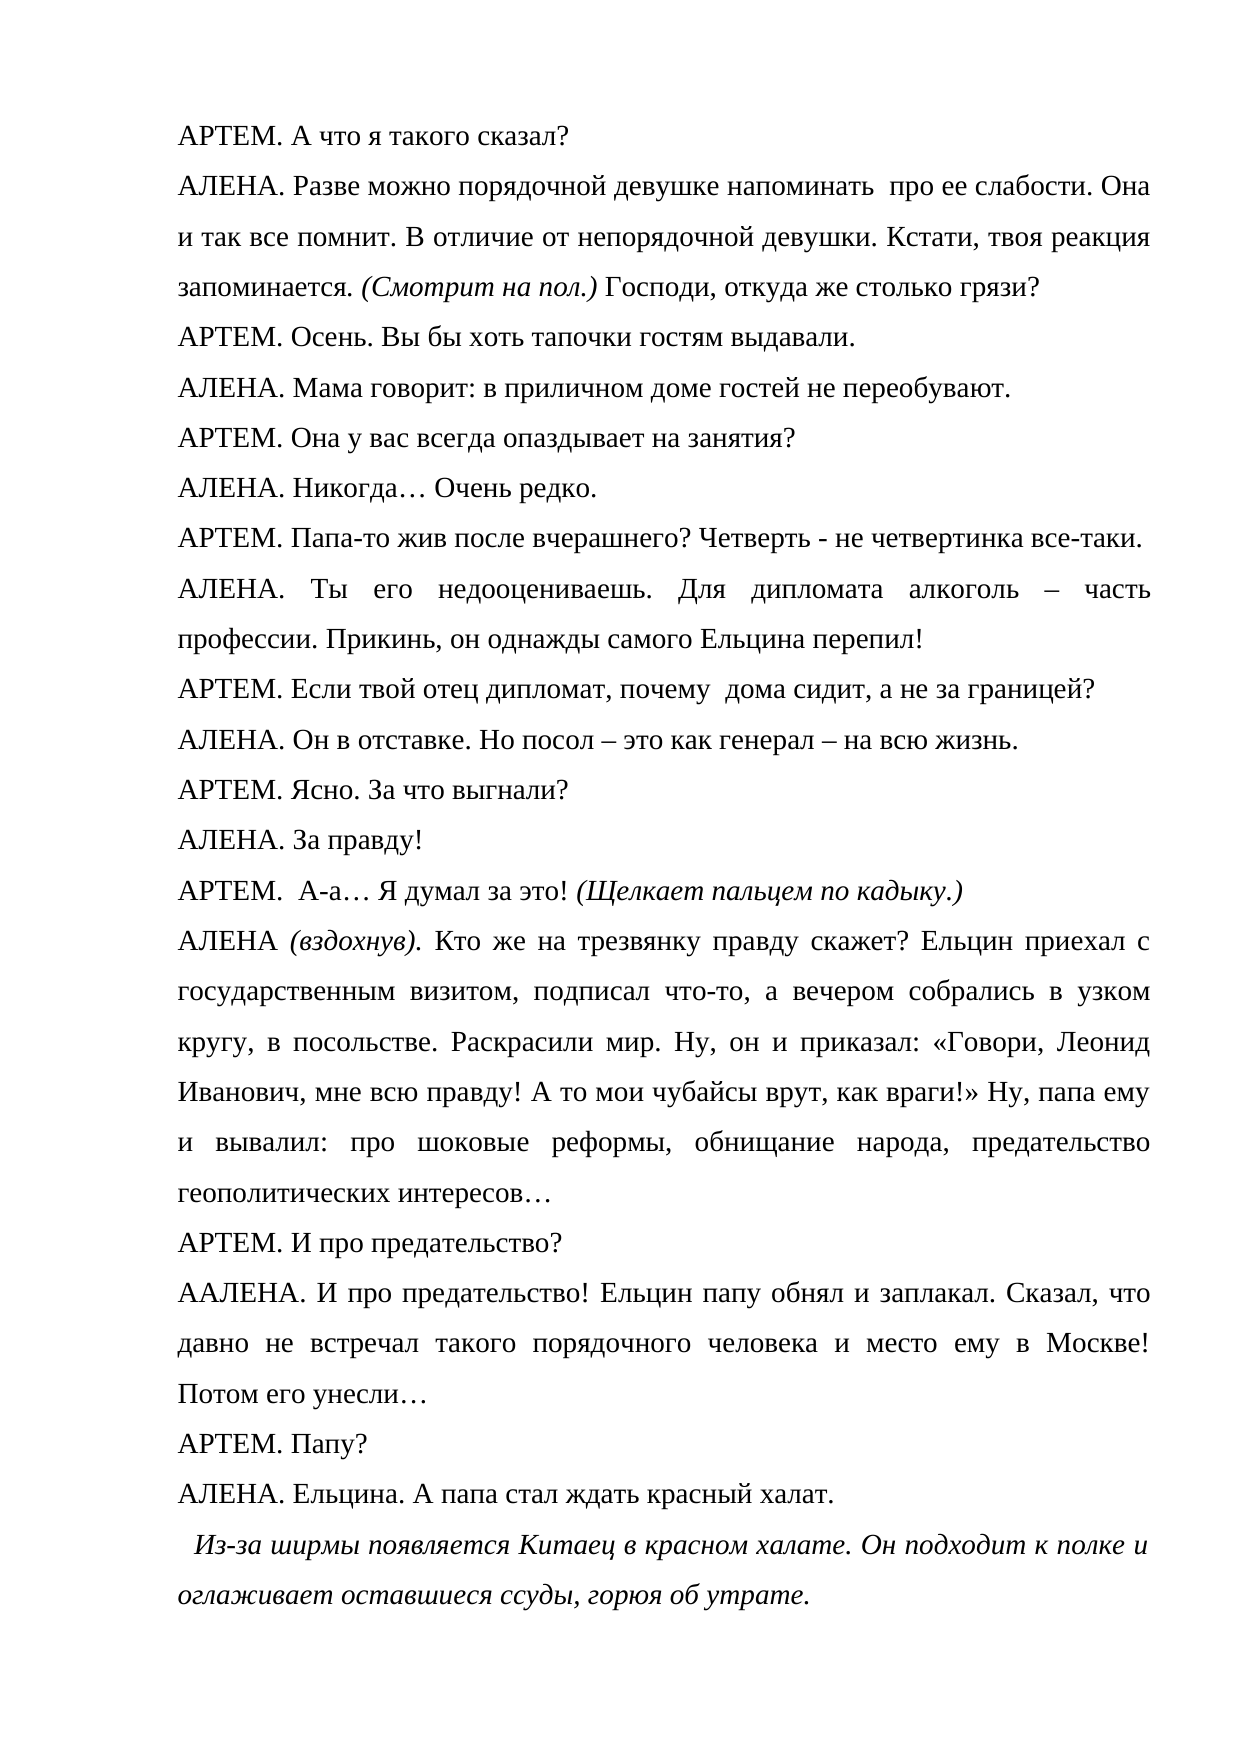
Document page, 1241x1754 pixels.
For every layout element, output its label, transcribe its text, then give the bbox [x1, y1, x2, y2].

text АРТЕМ. Осень. Вы бы хоть тапочки гостям выдавали. [177, 319, 1152, 353]
text АРТЕМ. А-а… Я думал за это! (Щелкает пальцем по кадыку.) [177, 873, 1152, 906]
text АРТЕМ. Папа-то жив после вчерашнего? Четверть - не четвертинка все-таки. [177, 521, 1152, 554]
text АЛЕНА. За правду! [177, 822, 1152, 856]
text АЛЕНА (вздохнув). Кто же на трезвянку правду скажет? Ельцин приехал с государственным визитом, подписал что-то, а вечером собрались в узком кругу, в посольстве. Раскрасили мир. Ну, он и приказал: «Говори, Леонид Иванович, мне всю правду! А то мои чубайсы врут, как враги!» Ну, папа ему и вывалил: про шоковые реформы, обнищание народа, предательство геополитических интересов… [177, 923, 1152, 1208]
text АЛЕНА. Разве можно порядочной девушке напоминать про ее слабости. Она и так все помнит. В отличие от непорядочной девушки. Кстати, твоя реакция запоминается. (Смотрит на пол.) Господи, откуда же столько грязи? [177, 168, 1152, 303]
text АРТЕМ. Если твой отец дипломат, почему дома сидит, а не за границей? [177, 672, 1152, 705]
text АРТЕМ. Папу? [177, 1426, 1152, 1460]
text АЛЕНА. Ельцина. А папа стал ждать красный халат. [177, 1477, 1152, 1510]
text АЛЕНА. Ты его недооцениваешь. Для дипломата алкоголь – часть профессии. Прикинь, он однажды самого Ельцина перепил! [177, 571, 1152, 655]
text ААЛЕНА. И про предательство! Ельцин папу обнял и заплакал. Сказал, что давно не встречал такого порядочного человека и место ему в Москве! Потом его унесли… [177, 1275, 1152, 1409]
text АЛЕНА. Никогда… Очень редко. [177, 470, 1152, 504]
text АРТЕМ. А что я такого сказал? [177, 118, 1152, 152]
text АРТЕМ. Ясно. За что выгнали? [177, 772, 1152, 806]
text АЛЕНА. Он в отставке. Но посол – это как генерал – на всю жизнь. [177, 722, 1152, 755]
text АРТЕМ. Она у вас всегда опаздывает на занятия? [177, 420, 1152, 453]
text АЛЕНА. Мама говорит: в приличном доме гостей не переобувают. [177, 370, 1152, 403]
text АРТЕМ. И про предательство? [177, 1225, 1152, 1258]
text Из-за ширмы появляется Китаец в красном халате. Он подходит к полке и оглаживает оставшиеся ссуды, горюя об утрате. [177, 1527, 1152, 1611]
